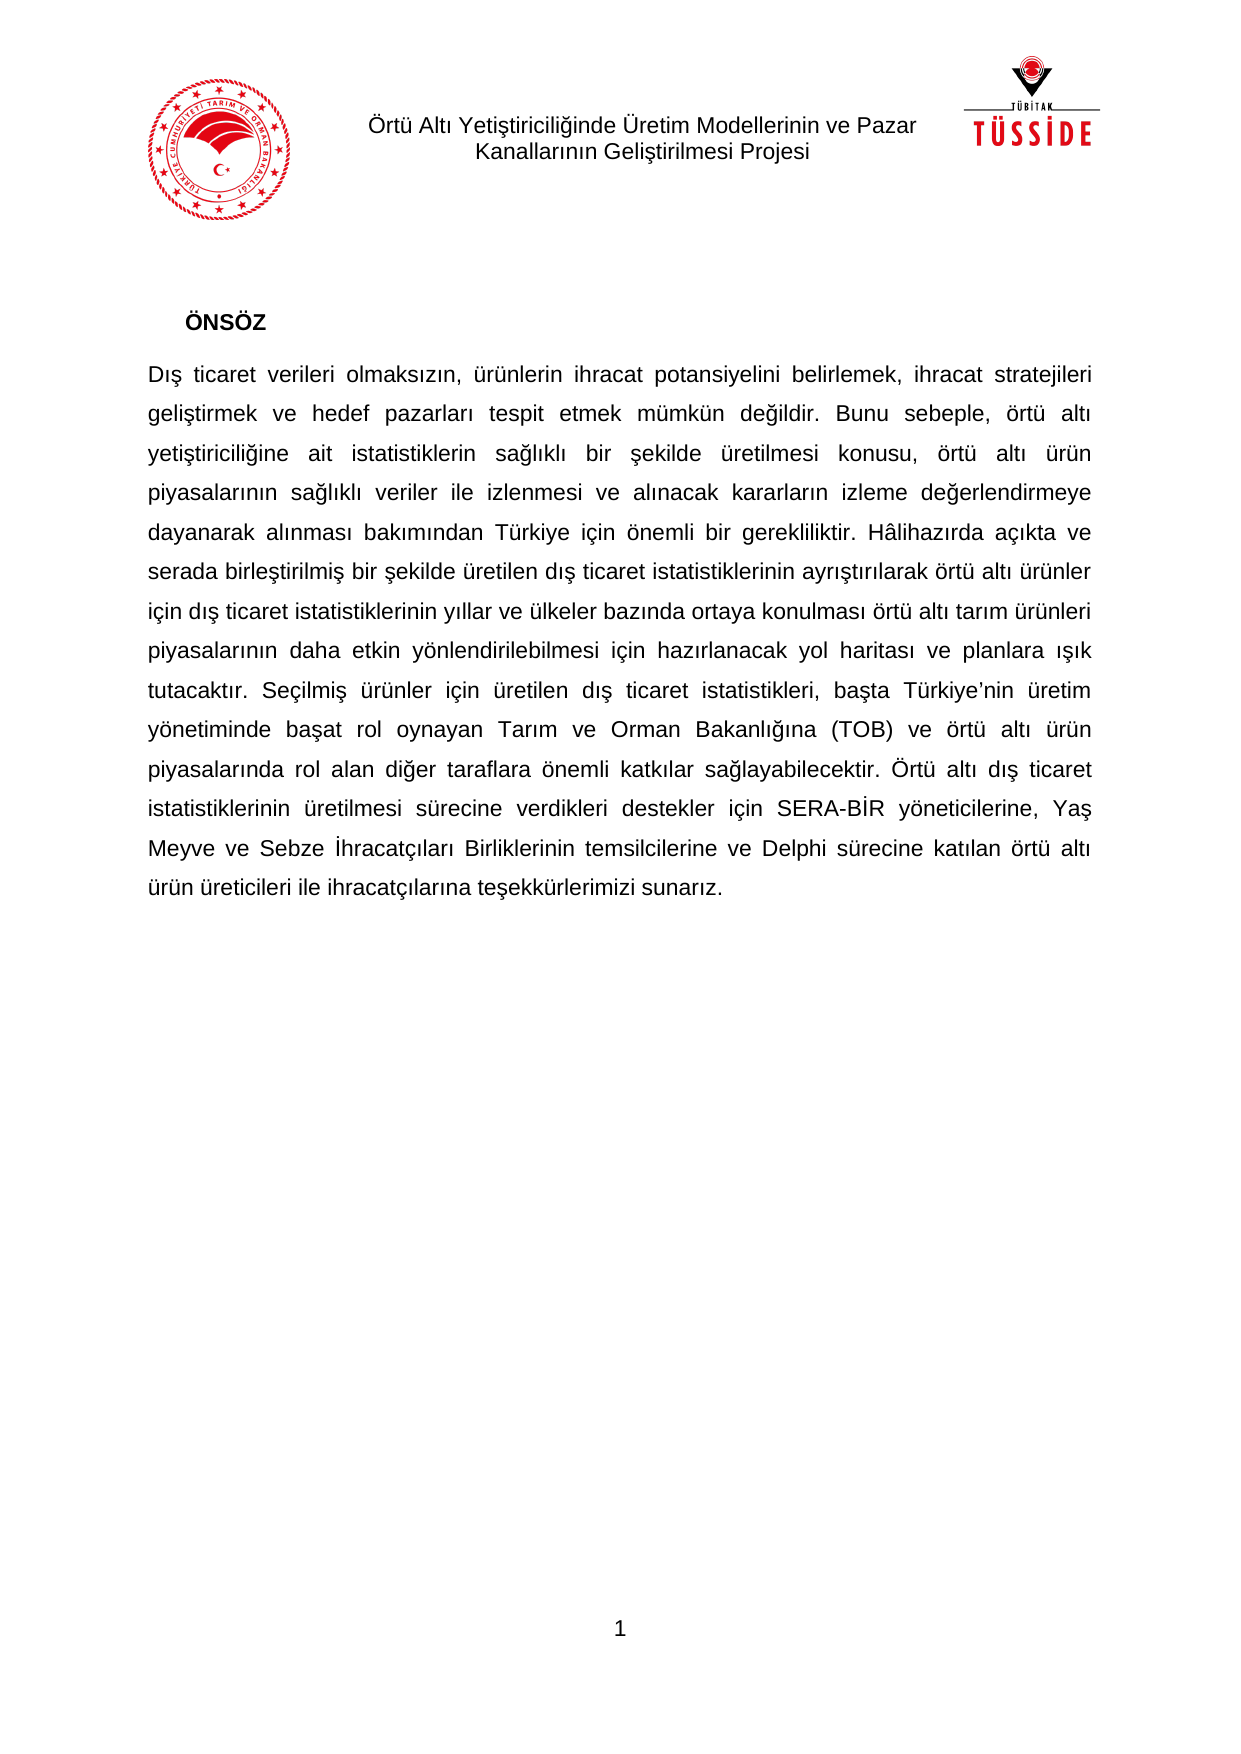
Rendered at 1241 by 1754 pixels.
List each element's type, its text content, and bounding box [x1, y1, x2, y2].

picture [148, 79, 290, 220]
picture [963, 56, 1101, 146]
text Dış ticaret verileri olmaksızın, ürünlerin ihracat potansiyelini belirlemek, ihracat stratejileri geliştirmek ve hedef pazarları tespit etmek mümkün değildir. Bunu sebeple, örtü altı yetiştiriciliğine ait istatistiklerin sağlıklı bir şekilde üretilmesi konusu, örtü altı ürün piyasalarının sağlıklı veriler ile izlenmesi ve alınacak kararların izleme değerlendirmeye dayanarak alınması bakımından Türkiye için önemli bir gerekliliktir. Hâlihazırda açıkta ve serada birleştirilmiş bir şekilde üretilen dış ticaret istatistiklerinin ayrıştırılarak örtü altı ürünler için dış ticaret istatistiklerinin yıllar ve ülkeler bazında ortaya konulması örtü altı tarım ürünleri piyasalarının daha etkin yönlendirilebilmesi için hazırlanacak yol haritası ve planlara ışık tutacaktır. Seçilmiş ürünler için üretilen dış ticaret istatistikleri, başta Türkiye’nin üretim yönetiminde başat rol oynayan Tarım ve Orman Bakanlığına (TOB) ve örtü altı ürün piyasalarında rol alan diğer taraflara önemli katkılar sağlayabilecektir. Örtü altı dış ticaret istatistiklerinin üretilmesi sürecine verdikleri destekler için SERA-BİR yöneticilerine, Yaş Meyve ve Sebze İhracatçıları Birliklerinin temsilcilerine ve Delphi sürecine katılan örtü altı ürün üreticileri ile ihracatçılarına teşekkürlerimizi sunarız. [148, 361, 1093, 900]
subtitle ÖNSÖZ [185, 309, 1093, 335]
